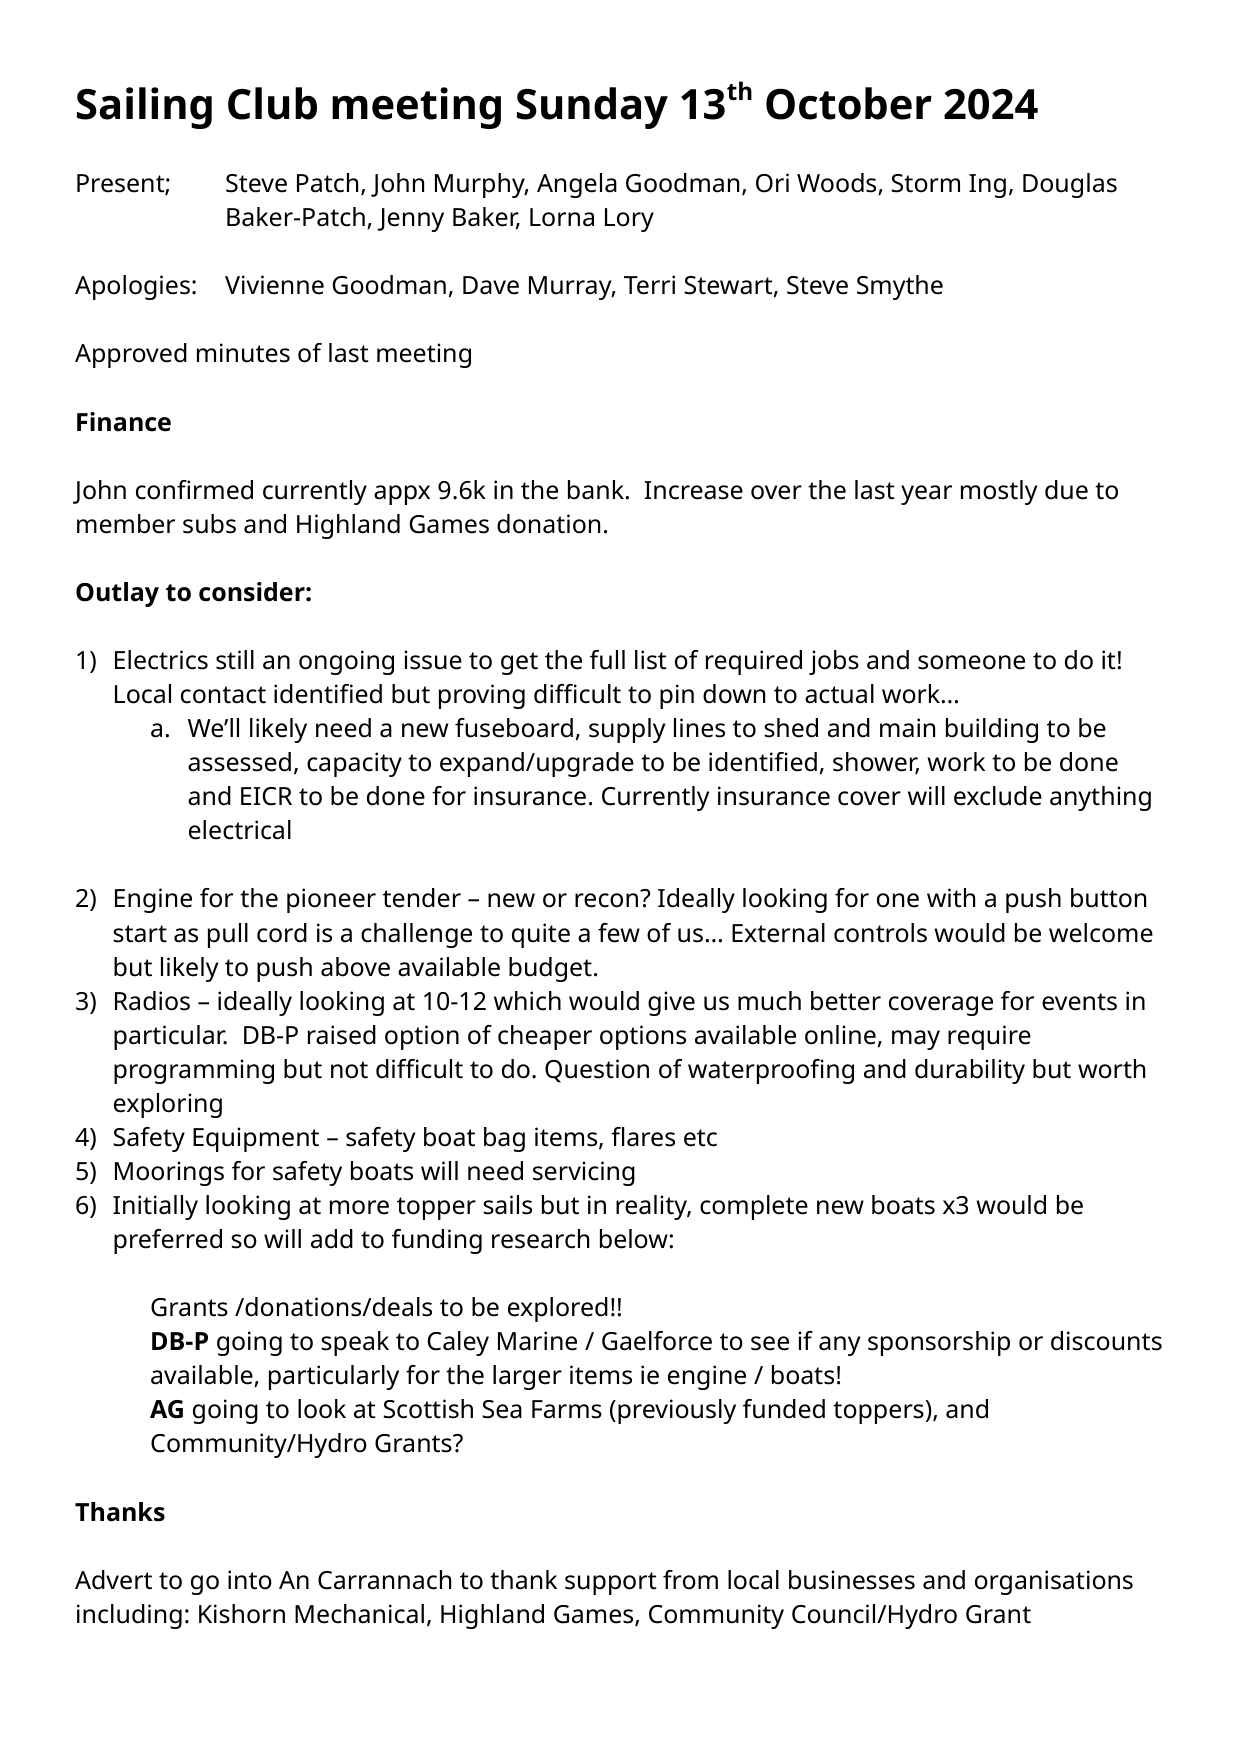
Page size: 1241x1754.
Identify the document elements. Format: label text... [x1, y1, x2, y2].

list Safety Equipment – safety boat bag items, flares etc [75, 1119, 1165, 1154]
list Moorings for safety boats will need servicing [75, 1154, 1165, 1188]
list Initially looking at more topper sails but in reality, complete new boats x3 would be preferred so will add to funding research below: [75, 1188, 1165, 1256]
text Present; Steve Patch, John Murphy, Angela Goodman, Ori Woods, Storm Ing, Douglas Baker-Patch, Jenny Baker, Lorna Lory [75, 166, 1165, 234]
text Grants /donations/deals to be explored!! [150, 1290, 1165, 1324]
text AG going to look at Scottish Sea Farms (previously funded toppers), and Community/Hydro Grants? [150, 1392, 1165, 1460]
text Outlay to consider: [75, 574, 1165, 609]
text Advert to go into An Carrannach to thank support from local businesses and organisations including: Kishorn Mechanical, Highland Games, Community Council/Hydro Grant [75, 1562, 1165, 1631]
list Engine for the pioneer tender – new or recon? Ideally looking for one with a push button start as pull cord is a challenge to quite a few of us… External controls would be welcome but likely to push above available budget. [75, 881, 1165, 983]
list We’ll likely need a new fuseboard, supply lines to shed and main building to be assessed, capacity to expand/upgrade to be identified, shower, work to be done and EICR to be done for insurance. Currently insurance cover will exclude anything electrical [150, 711, 1165, 847]
text DB-P going to speak to Caley Marine / Gaelforce to see if any sponsorship or discounts available, particularly for the larger items ie engine / boats! [150, 1324, 1165, 1392]
text John confirmed currently appx 9.6k in the bank. Increase over the last year mostly due to member subs and Highland Games donation. [75, 472, 1165, 541]
text Finance [75, 404, 1165, 438]
list Radios – ideally looking at 10-12 which would give us much better coverage for events in particular. DB-P raised option of cheaper options available online, may require programming but not difficult to do. Question of waterproofing and durability but worth exploring [75, 983, 1165, 1119]
list Electrics still an ongoing issue to get the full list of required jobs and someone to do it! Local contact identified but proving difficult to pin down to actual work… [75, 643, 1165, 711]
text Thanks [75, 1494, 1165, 1528]
text Approved minutes of last meeting [75, 336, 1165, 370]
text Apologies: Vivienne Goodman, Dave Murray, Terri Stewart, Steve Smythe [75, 268, 1165, 302]
text Sailing Club meeting Sunday 13th October 2024 [75, 75, 1165, 132]
